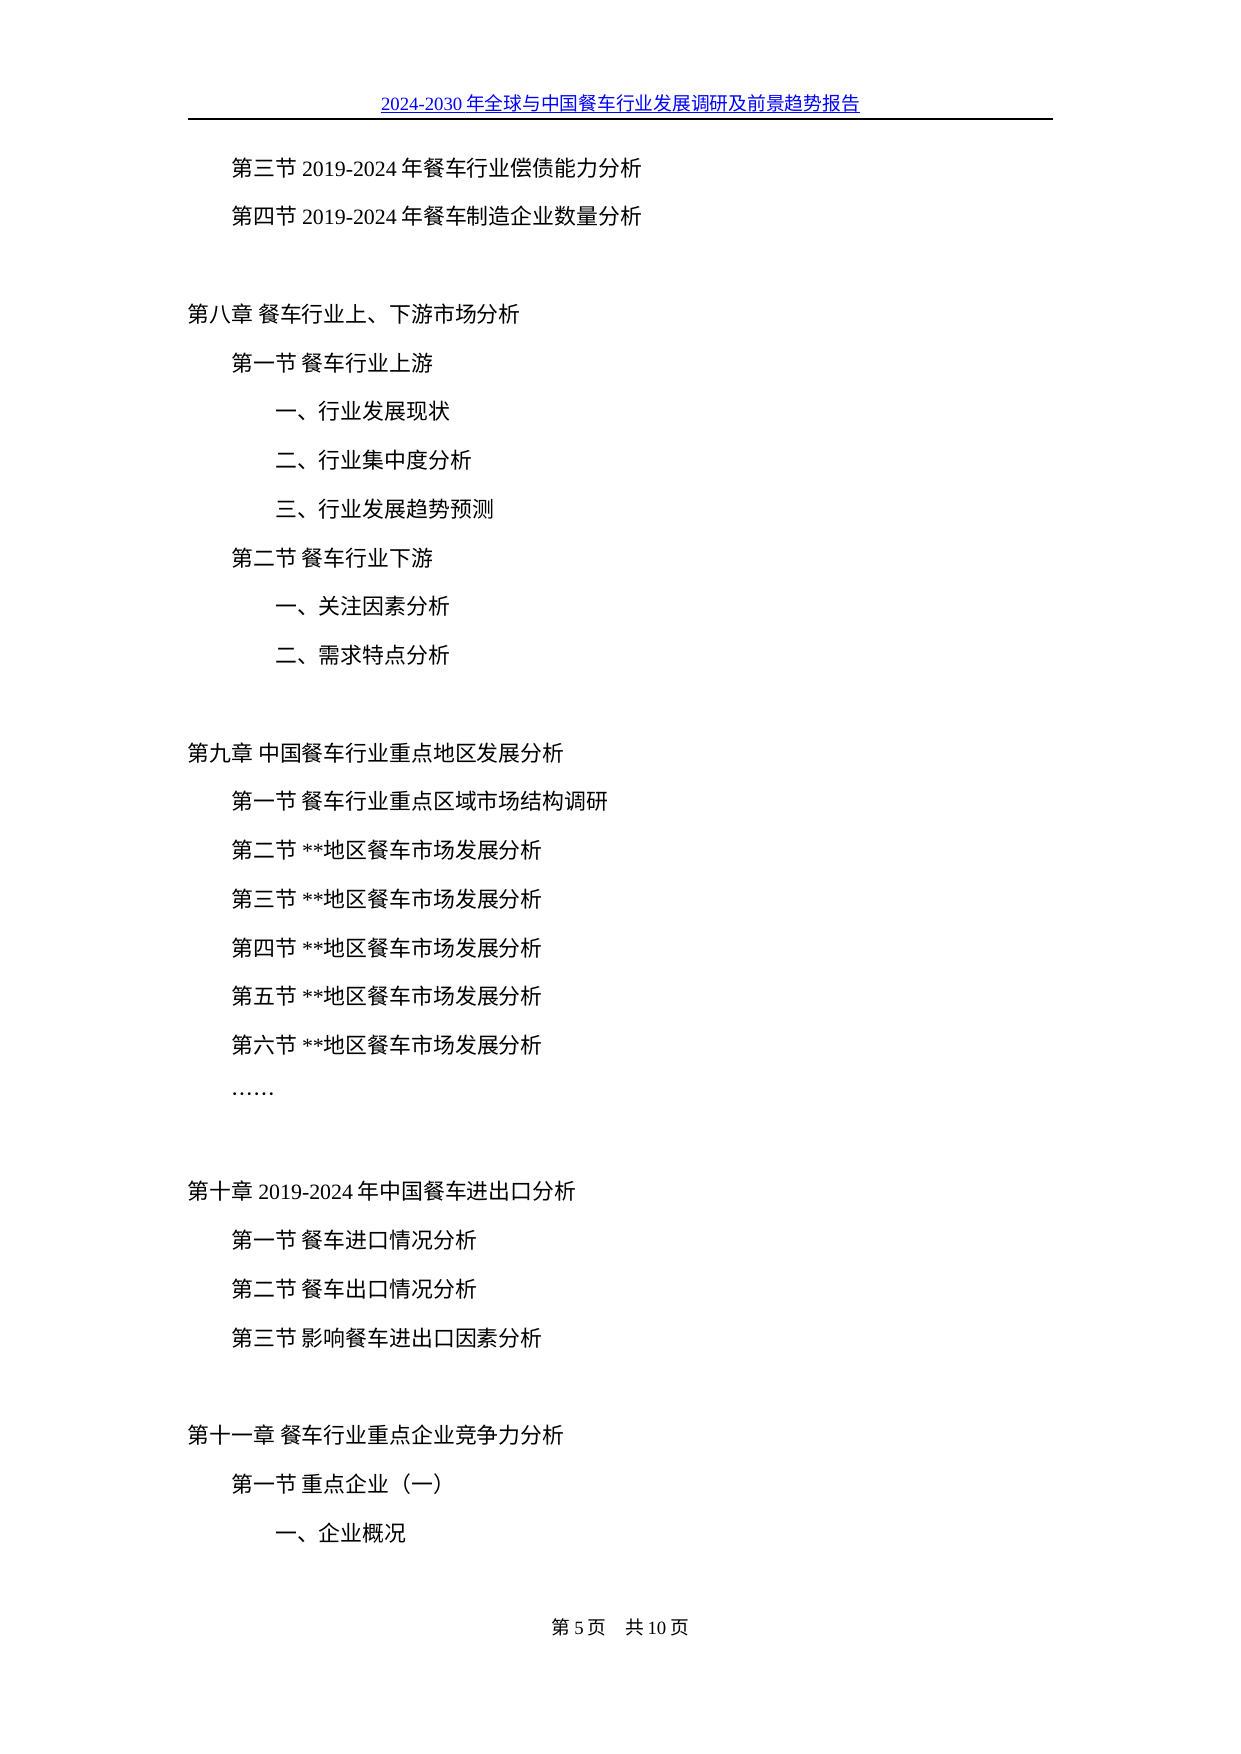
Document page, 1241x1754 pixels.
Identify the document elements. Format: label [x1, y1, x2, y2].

text [187, 150, 1053, 1548]
